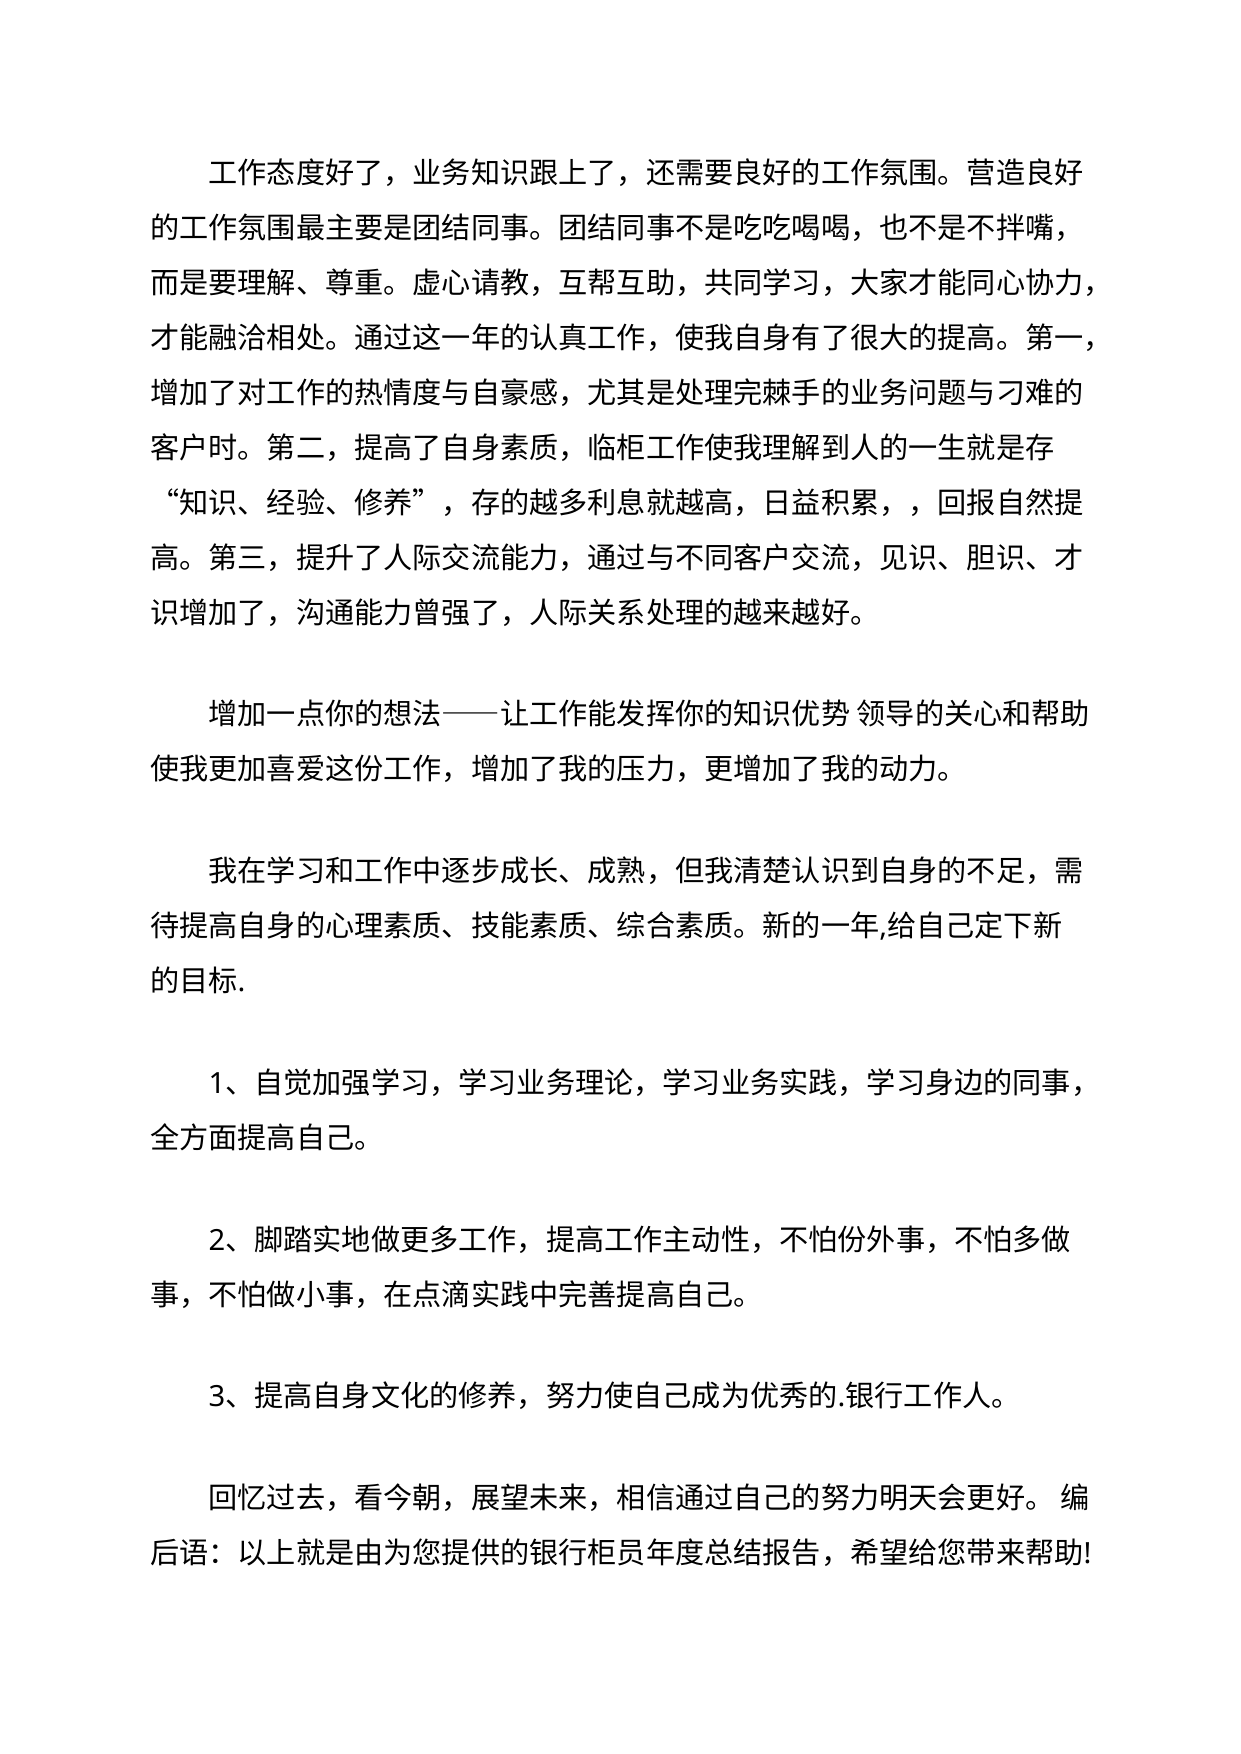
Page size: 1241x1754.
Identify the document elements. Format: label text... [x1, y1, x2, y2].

text 工作态度好了，业务知识跟上了，还需要良好的工作氛围。营造良好的工作氛围最主要是团结同事。团结同事不是吃吃喝喝，也不是不拌嘴，而是要理解、尊重。虚心请教，互帮互助，共同学习，大家才能同心协力，才能融洽相处。通过这一年的认真工作，使我自身有了很大的提高。第一，增加了对工作的热情度与自豪感，尤其是处理完棘手的业务问题与刁难的客户时。第二，提高了自身素质，临柜工作使我理解到人的一生就是存“知识、经验、修养”，存的越多利息就越高，日益积累，，回报自然提高。第三，提升了人际交流能力，通过与不同客户交流，见识、胆识、才识增加了，沟通能力曾强了，人际关系处理的越来越好。 [150, 150, 1090, 631]
text 1、自觉加强学习，学习业务理论，学习业务实践，学习身边的同事，全方面提高自己。 [150, 1059, 1090, 1157]
text 回忆过去，看今朝，展望未来，相信通过自己的努力明天会更好。 编后语：以上就是由为您提供的银行柜员年度总结报告，希望给您带来帮助! [150, 1475, 1090, 1572]
text 3、提高自身文化的修养，努力使自己成为优秀的.银行工作人。 [150, 1373, 1090, 1415]
text 2、脚踏实地做更多工作，提高工作主动性，不怕份外事，不怕多做事，不怕做小事，在点滴实践中完善提高自己。 [150, 1216, 1090, 1313]
text 我在学习和工作中逐步成长、成熟，但我清楚认识到自身的不足，需待提高自身的心理素质、技能素质、综合素质。新的一年,给自己定下新的目标. [150, 848, 1090, 1000]
text 增加一点你的想法——让工作能发挥你的知识优势 领导的关心和帮助使我更加喜爱这份工作，增加了我的压力，更增加了我的动力。 [150, 691, 1090, 788]
